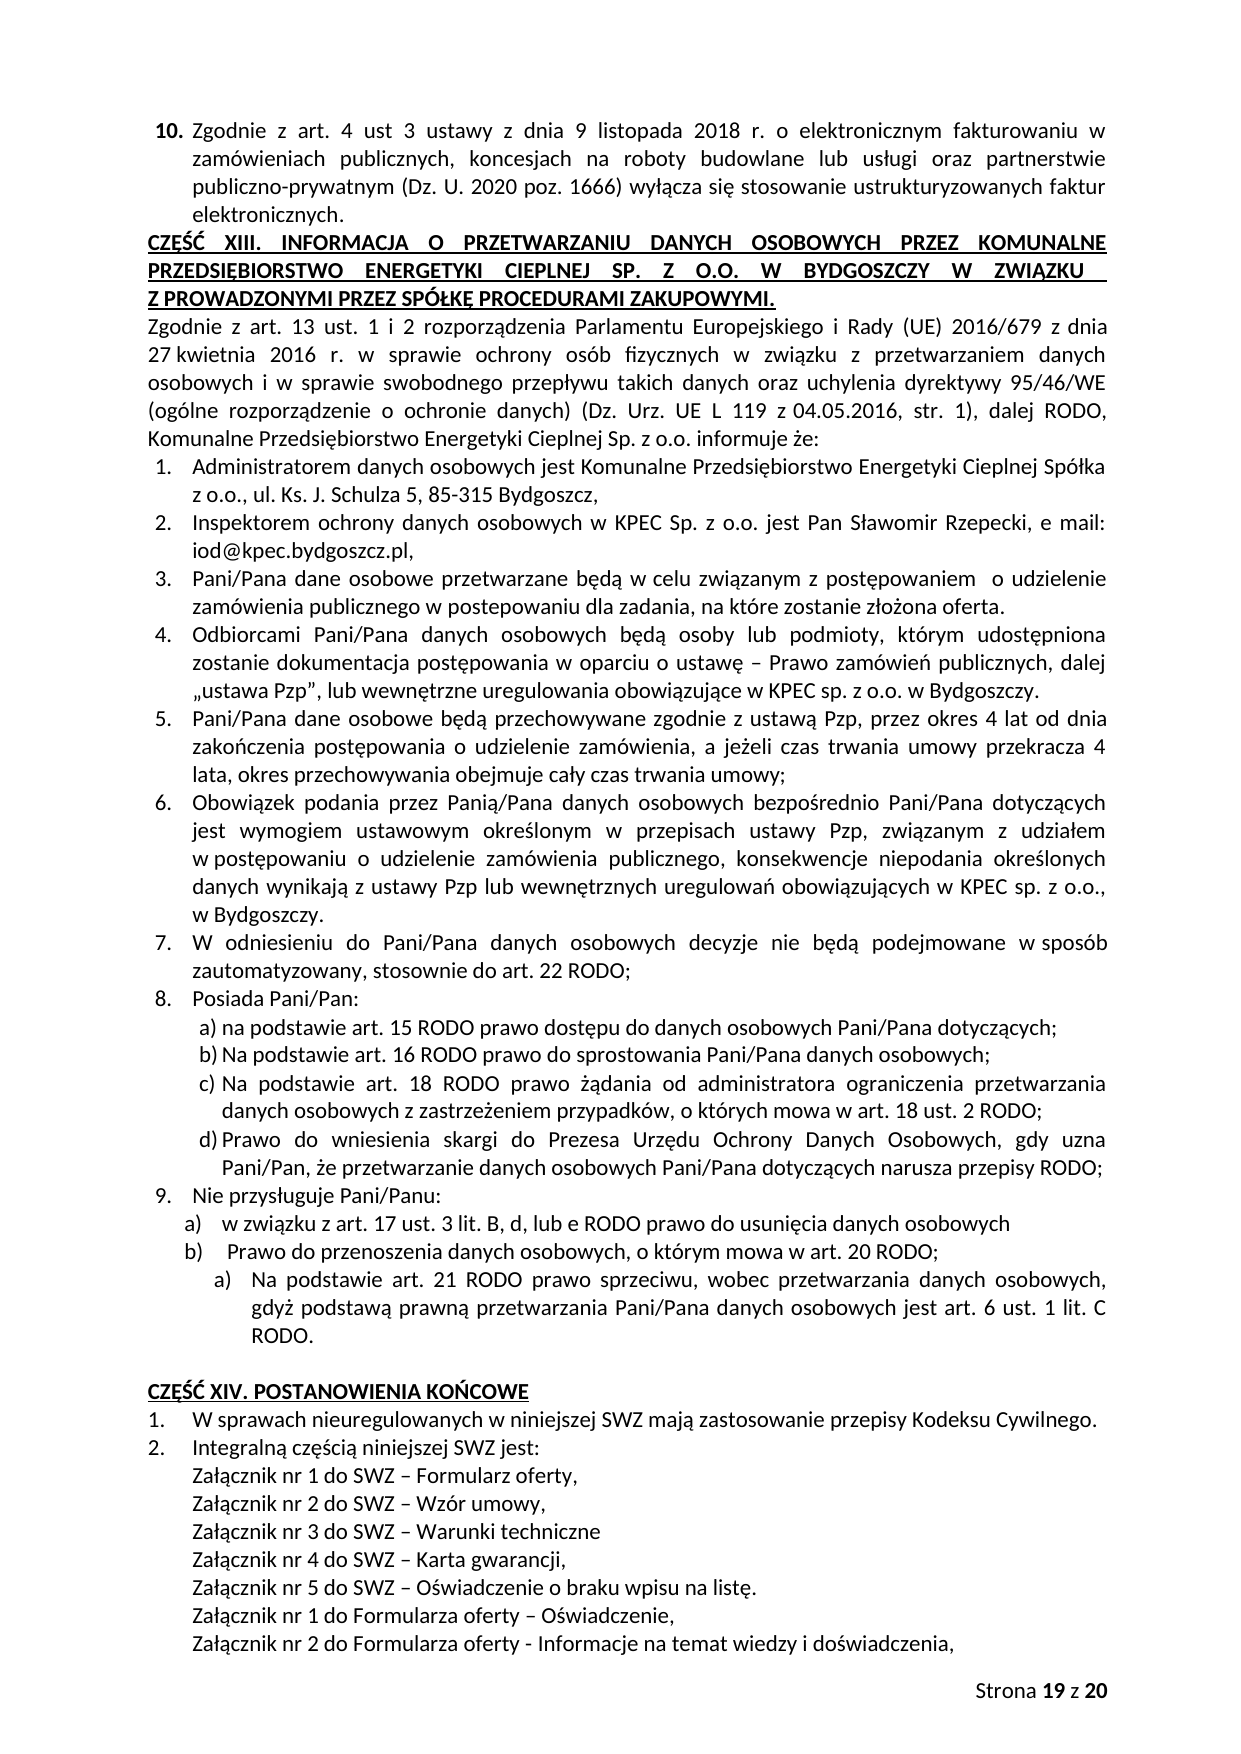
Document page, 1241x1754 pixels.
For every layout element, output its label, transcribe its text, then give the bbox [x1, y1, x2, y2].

list Zgodnie z art. 4 ust 3 ustawy z dnia 9 listopada 2018 r. o elektronicznym fakturowaniu w zamówieniach publicznych, koncesjach na roboty budowlane lub usługi oraz partnerstwie publiczno-prywatnym (Dz. U. 2020 poz. 1666) wyłącza się stosowanie ustrukturyzowanych faktur elektronicznych. [154, 116, 1107, 228]
list Integralną częścią niniejszej SWZ jest: [148, 1433, 1107, 1461]
list Odbiorcami Pani/Pana danych osobowych będą osoby lub podmioty, którym udostępniona zostanie dokumentacja postępowania w oparciu o ustawę – Prawo zamówień publicznych, dalej „ustawa Pzp”, lub wewnętrzne uregulowania obowiązujące w KPEC sp. z o.o. w Bydgoszczy. [154, 620, 1107, 704]
subtitle CZĘŚĆ XIII. INFORMACJA O PRZETWARZANIU DANYCH OSOBOWYCH PRZEZ KOMUNALNE PRZEDSIĘBIORSTWO ENERGETYKI CIEPLNEJ SP. Z O.O. W BYDGOSZCZY W ZWIĄZKU Z PROWADZONYMI PRZEZ SPÓŁKĘ PROCEDURAMI ZAKUPOWYMI. [148, 228, 1107, 252]
text Załącznik nr 1 do SWZ – Formularz oferty, [148, 1461, 1107, 1489]
list na podstawie art. 15 RODO prawo dostępu do danych osobowych Pani/Pana dotyczących; [199, 1013, 1107, 1041]
subtitle CZĘŚĆ XIII. INFORMACJA O PRZETWARZANIU DANYCH OSOBOWYCH PRZEZ KOMUNALNE PRZEDSIĘBIORSTWO ENERGETYKI CIEPLNEJ SP. Z O.O. W BYDGOSZCZY W ZWIĄZKU Z PROWADZONYMI PRZEZ SPÓŁKĘ PROCEDURAMI ZAKUPOWYMI. [148, 282, 1107, 312]
list Pani/Pana dane osobowe będą przechowywane zgodnie z ustawą Pzp, przez okres 4 lat od dnia zakończenia postępowania o udzielenie zamówienia, a jeżeli czas trwania umowy przekracza 4 lata, okres przechowywania obejmuje cały czas trwania umowy; [154, 704, 1107, 788]
list Posiada Pani/Pan: [154, 984, 1107, 1013]
list Obowiązek podania przez Panią/Pana danych osobowych bezpośrednio Pani/Pana dotyczących jest wymogiem ustawowym określonym w przepisach ustawy Pzp, związanym z udziałem w postępowaniu o udzielenie zamówienia publicznego, konsekwencje niepodania określonych danych wynikają z ustawy Pzp lub wewnętrznych uregulowań obowiązujących w KPEC sp. z o.o., w Bydgoszczy. [154, 788, 1107, 928]
text Załącznik nr 3 do SWZ – Warunki techniczne [148, 1517, 1107, 1545]
list Nie przysługuje Pani/Panu: [154, 1181, 1107, 1209]
list W odniesieniu do Pani/Pana danych osobowych decyzje nie będą podejmowane w sposób zautomatyzowany, stosownie do art. 22 RODO; [154, 928, 1107, 984]
list Prawo do przenoszenia danych osobowych, o którym mowa w art. 20 RODO; [184, 1237, 1107, 1265]
list Inspektorem ochrony danych osobowych w KPEC Sp. z o.o. jest Pan Sławomir Rzepecki, e mail: iod@kpec.bydgoszcz.pl, [154, 508, 1107, 564]
list W sprawach nieuregulowanych w niniejszej SWZ mają zastosowanie przepisy Kodeksu Cywilnego. [148, 1405, 1107, 1433]
text Załącznik nr 1 do Formularza oferty – Oświadczenie, [148, 1601, 1107, 1629]
text Załącznik nr 5 do SWZ – Oświadczenie o braku wpisu na listę. [148, 1573, 1107, 1601]
text Załącznik nr 4 do SWZ – Karta gwarancji, [148, 1545, 1107, 1573]
list Prawo do wniesienia skargi do Prezesa Urzędu Ochrony Danych Osobowych, gdy uzna Pani/Pan, że przetwarzanie danych osobowych Pani/Pana dotyczących narusza przepisy RODO; [199, 1125, 1107, 1181]
list w związku z art. 17 ust. 3 lit. B, d, lub e RODO prawo do usunięcia danych osobowych [184, 1209, 1107, 1237]
list Na podstawie art. 16 RODO prawo do sprostowania Pani/Pana danych osobowych; [199, 1041, 1107, 1069]
text Zgodnie z art. 13 ust. 1 i 2 rozporządzenia Parlamentu Europejskiego i Rady (UE) 2016/679 z dnia 27 kwietnia 2016 r. w sprawie ochrony osób fizycznych w związku z przetwarzaniem danych osobowych i w sprawie swobodnego przepływu takich danych oraz uchylenia dyrektywy 95/46/WE (ogólne rozporządzenie o ochronie danych) (Dz. Urz. UE L 119 z 04.05.2016, str. 1), dalej RODO, Komunalne Przedsiębiorstwo Energetyki Cieplnej Sp. z o.o. informuje że: [148, 312, 1107, 452]
list Administratorem danych osobowych jest Komunalne Przedsiębiorstwo Energetyki Cieplnej Spółka z o.o., ul. Ks. J. Schulza 5, 85-315 Bydgoszcz, [154, 452, 1107, 508]
text Załącznik nr 2 do SWZ – Wzór umowy, [148, 1489, 1107, 1517]
list Na podstawie art. 18 RODO prawo żądania od administratora ograniczenia przetwarzania danych osobowych z zastrzeżeniem przypadków, o których mowa w art. 18 ust. 2 RODO; [199, 1069, 1107, 1125]
subtitle CZĘŚĆ XIV. POSTANOWIENIA KOŃCOWE [148, 1377, 1107, 1405]
list Na podstawie art. 21 RODO prawo sprzeciwu, wobec przetwarzania danych osobowych, gdyż podstawą prawną przetwarzania Pani/Pana danych osobowych jest art. 6 ust. 1 lit. C RODO. [214, 1265, 1108, 1349]
text Załącznik nr 2 do Formularza oferty - Informacje na temat wiedzy i doświadczenia, [148, 1629, 1107, 1657]
subtitle CZĘŚĆ XIII. INFORMACJA O PRZETWARZANIU DANYCH OSOBOWYCH PRZEZ KOMUNALNE PRZEDSIĘBIORSTWO ENERGETYKI CIEPLNEJ SP. Z O.O. W BYDGOSZCZY W ZWIĄZKU Z PROWADZONYMI PRZEZ SPÓŁKĘ PROCEDURAMI ZAKUPOWYMI. [148, 254, 1107, 280]
list Pani/Pana dane osobowe przetwarzane będą w celu związanym z postępowaniem o udzielenie zamówienia publicznego w postepowaniu dla zadania, na które zostanie złożona oferta. [154, 564, 1107, 620]
